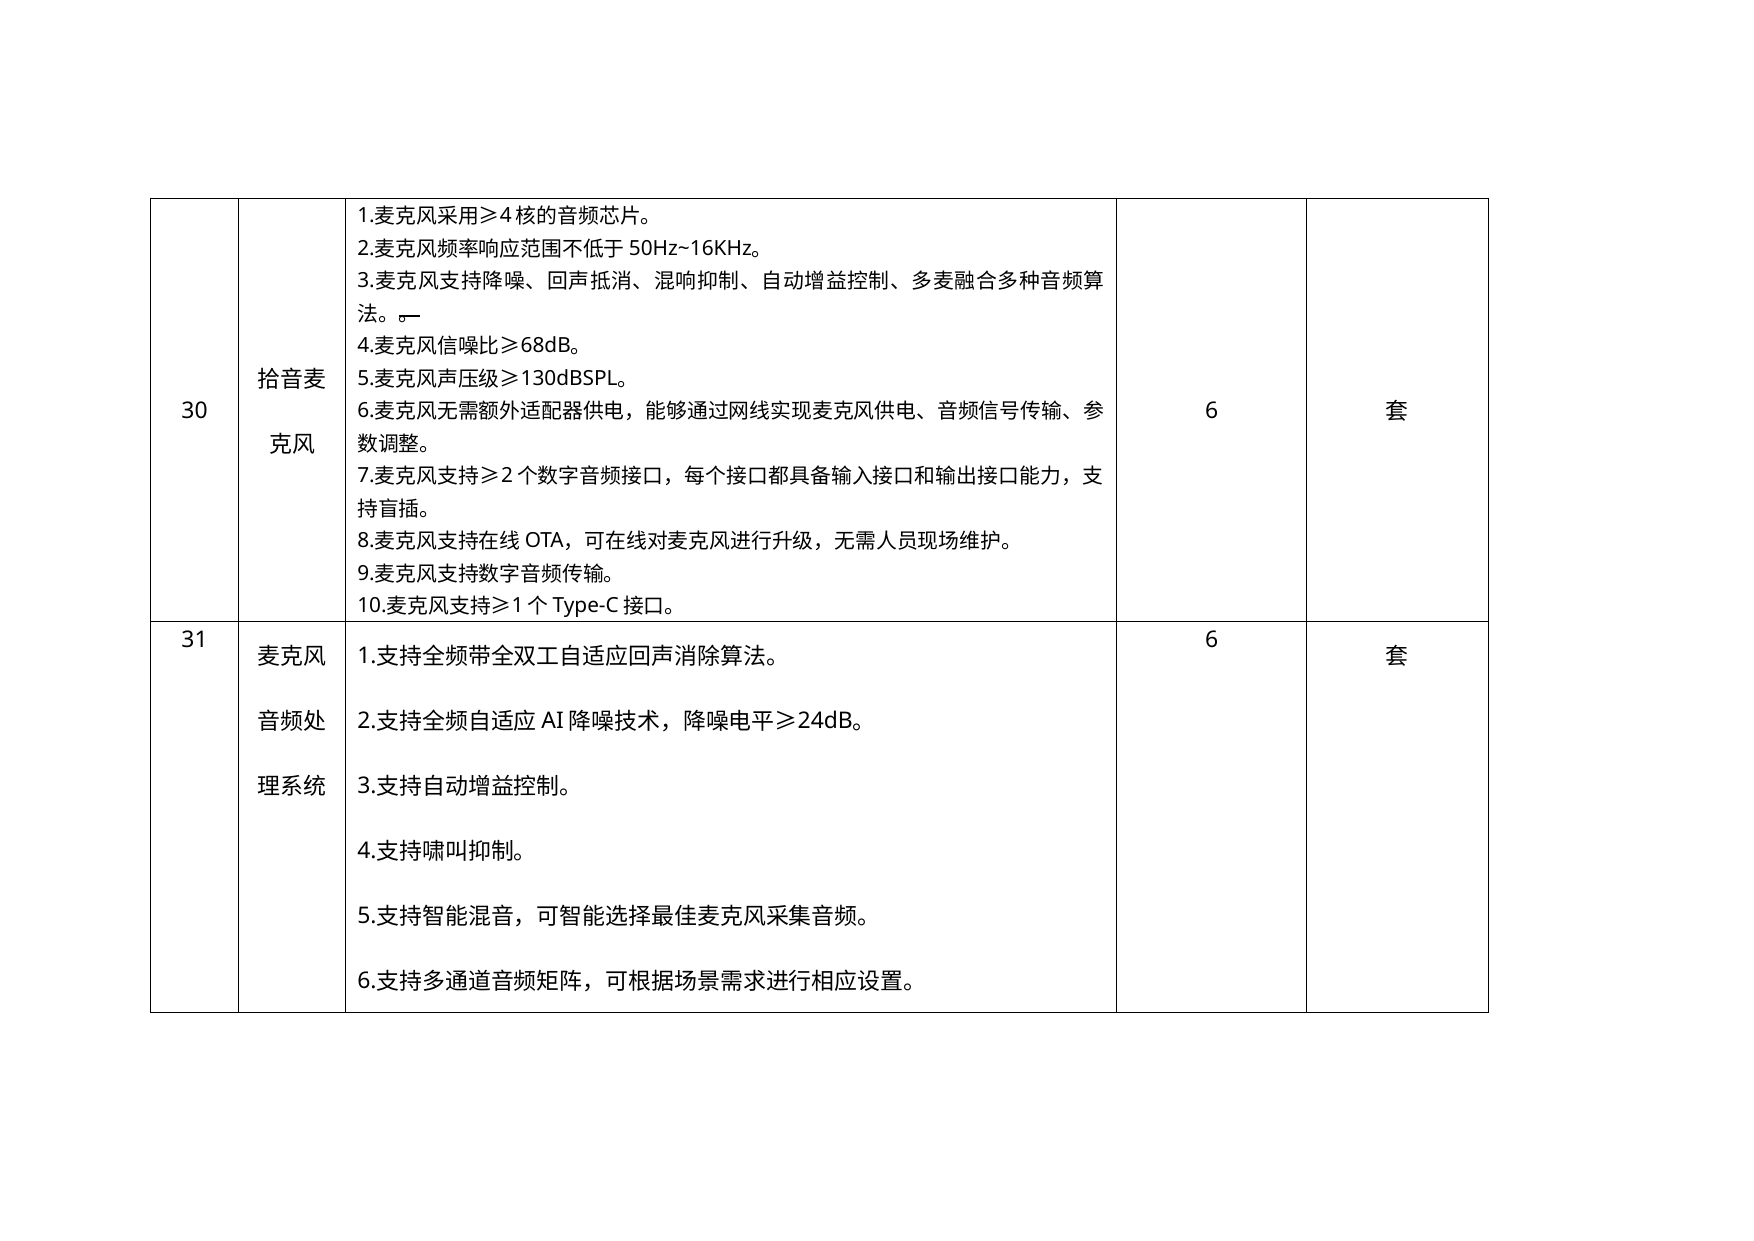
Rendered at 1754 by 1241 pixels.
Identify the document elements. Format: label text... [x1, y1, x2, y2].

table_cell 套 [1307, 199, 1488, 621]
table_cell 麦克风音频处理系统 [239, 622, 345, 1012]
table_cell 1.麦克风采用≥4核的音频芯片。 2.麦克风频率响应范围不低于50Hz~16KHz。 3.麦克风支持降噪、回声抵消、混响抑制、自动增益控制、多麦融合多种音频算法。。 4.麦克风信噪比≥68dB。 5.麦克风声压级≥130dBSPL。 6.麦克风无需额外适配器供电，能够通过网线实现麦克风供电、音频信号传输、参数调整。 7.麦克风支持≥2个数字音频接口，每个接口都具备输入接口和输出接口能力，支持盲插。 8.麦克风支持在线OTA，可在线对麦克风进行升级，无需人员现场维护。 9.麦克风支持数字音频传输。 10.麦克风支持≥1个Type-C接口。 [346, 199, 1116, 621]
table_cell 6 [1117, 622, 1306, 1012]
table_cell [346, 622, 1116, 1012]
table_cell 套 [1307, 622, 1488, 1012]
table_cell 31 [151, 622, 238, 1012]
table_cell 6 [1117, 199, 1306, 621]
table_cell 30 [151, 199, 238, 621]
table_cell 拾音麦克风 [239, 199, 345, 621]
